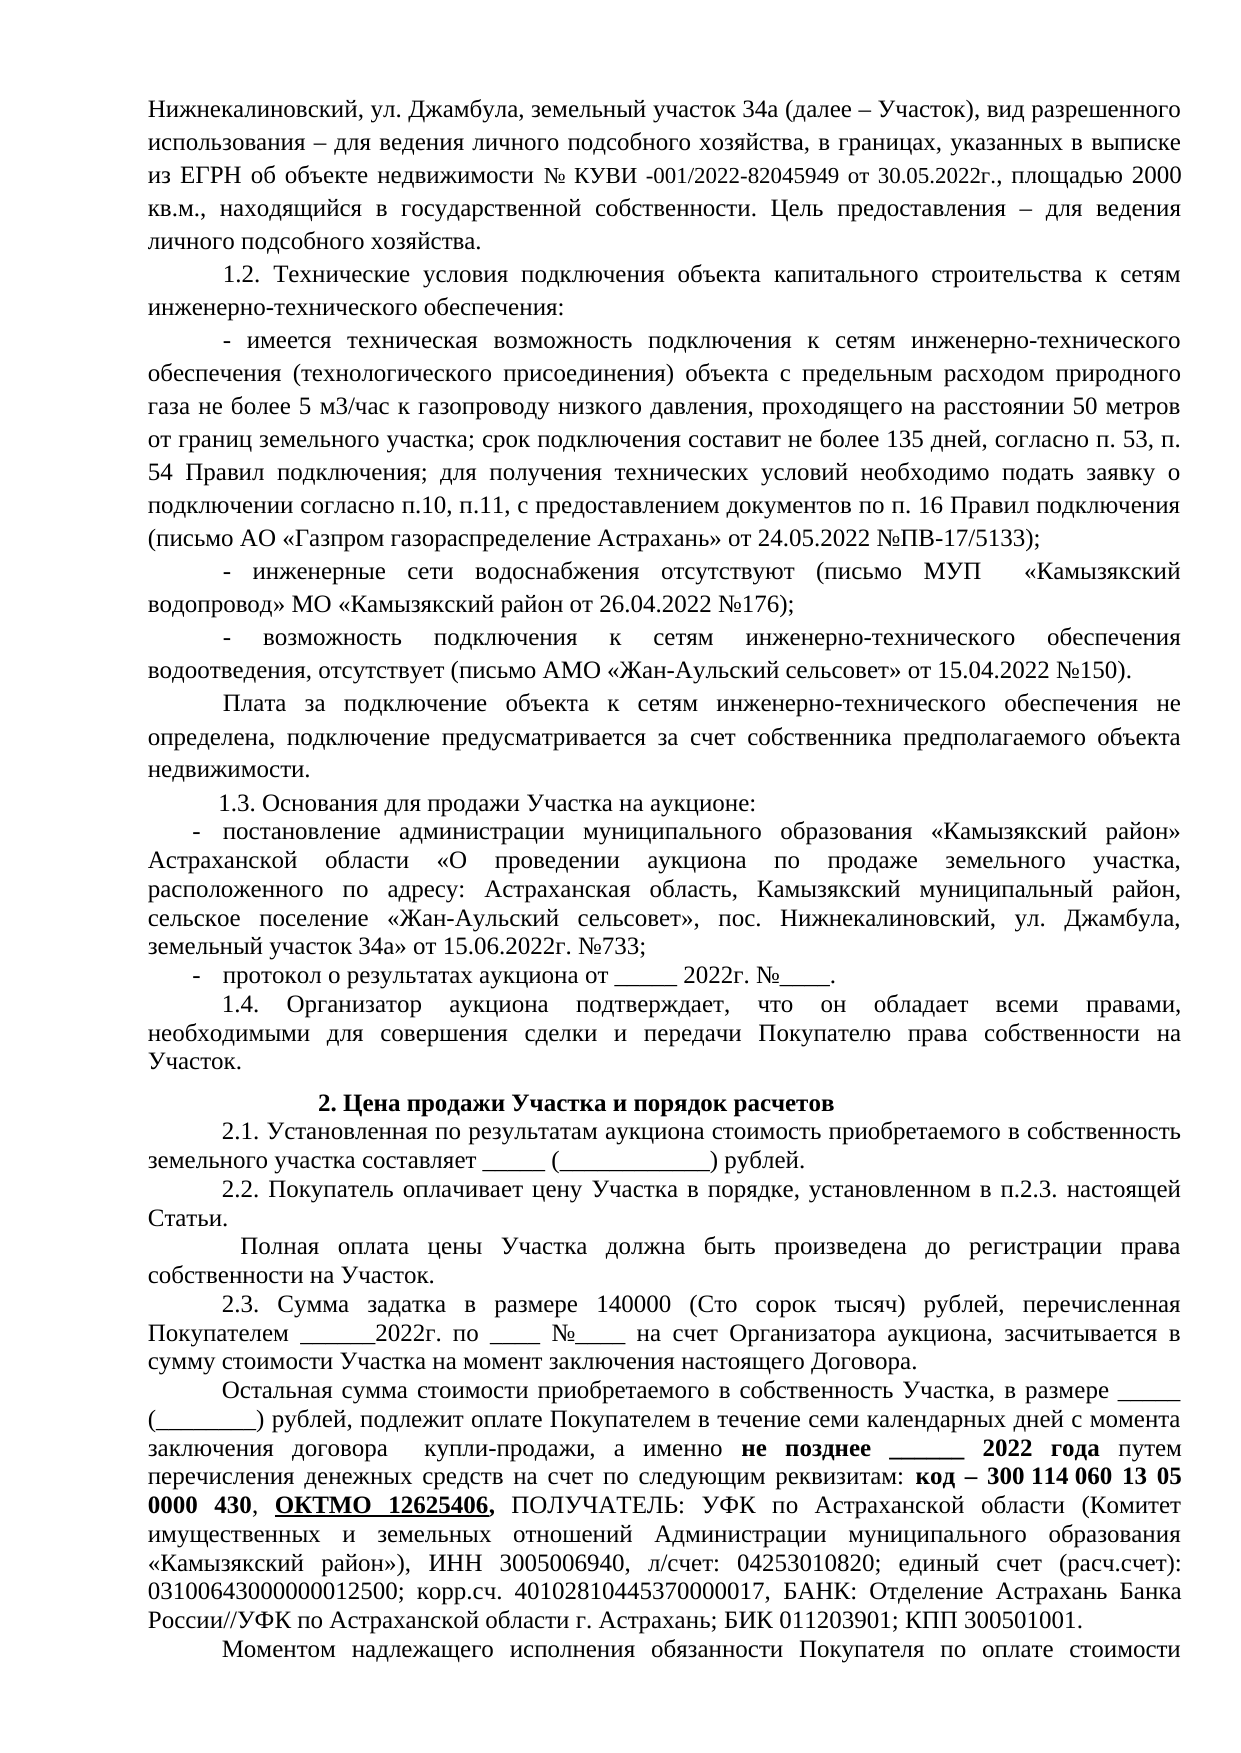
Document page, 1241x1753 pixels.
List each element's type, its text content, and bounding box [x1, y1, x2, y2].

text - имеется техническая возможность подключения к сетям инженерно-технического обеспечения (технологического присоединения) объекта с предельным расходом природного газа не более 5 м3/час к газопроводу низкого давления, проходящего на расстоянии 50 метров от границ земельного участка; срок подключения составит не более 135 дней, согласно п. 53, п. 54 Правил подключения; для получения технических условий необходимо подать заявку о подключении согласно п.10, п.11, с предоставлением документов по п. 16 Правил подключения (письмо АО «Газпром газораспределение Астрахань» от 24.05.2022 №ПВ-17/5133); [148, 325, 1182, 552]
text - возможность подключения к сетям инженерно-технического обеспечения водоотведения, отсутствует (письмо АМО «Жан-Аульский сельсовет» от 15.04.2022 №150). [148, 622, 1182, 684]
text - инженерные сети водоснабжения отсутствуют (письмо МУП «Камызякский водопровод» МО «Камызякский район от 26.04.2022 №176); [148, 556, 1182, 618]
text Плата за подключение объекта к сетям инженерно-технического обеспечения не определена, подключение предусматривается за счет собственника предполагаемого объекта недвижимости. [148, 688, 1182, 783]
subtitle 2. Цена продажи Участка и порядок расчетов [148, 1088, 994, 1116]
text Полная оплата цены Участка должна быть произведена до регистрации права собственности на Участок. [148, 1231, 1182, 1289]
text 2.1. Установленная по результатам аукциона стоимость приобретаемого в собственность земельного участка составляет _____ (____________) рублей. [148, 1116, 1182, 1174]
text 1.2. Технические условия подключения объекта капитального строительства к сетям инженерно-технического обеспечения: [148, 259, 1182, 321]
text 1.4. Организатор аукциона подтверждает, что он обладает всеми правами, необходимыми для совершения сделки и передачи Покупателю права собственности на Участок. [148, 989, 1182, 1075]
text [148, 94, 1182, 255]
list постановление администрации муниципального образования «Камызякский район» Астраханской области «О проведении аукциона по продаже земельного участка, расположенного по адресу: Астраханская область, Камызякский муниципальный район, сельское поселение «Жан-Аульский сельсовет», пос. Нижнекалиновский, ул. Джамбула, земельный участок 34а» от 15.06.2022г. №733; [148, 816, 1182, 960]
text Остальная сумма стоимости приобретаемого в собственность Участка, в размере _____ (________) рублей, подлежит оплате Покупателем в течение семи календарных дней с момента заключения договора купли-продажи, а именно не позднее ______ 2022 года путем перечисления денежных средств на счет по следующим реквизитам: код – 300 114 060 13 05 0000 430, ОКТМО 12625406, ПОЛУЧАТЕЛЬ: УФК по Астраханской области (Комитет имущественных и земельных отношений Администрации муниципального образования «Камызякский район»), ИНН 3005006940, л/счет: 04253010820; единый счет (расч.счет): 03100643000000012500; корр.сч. 40102810445370000017, БАНК: Отделение Астрахань Банка России//УФК по Астраханской области г. Астрахань; БИК 011203901; КПП 300501001. [148, 1375, 1182, 1634]
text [148, 1634, 1182, 1663]
text 1.3. Основания для продажи Участка на аукционе: [118, 788, 1182, 816]
text 2.3. Сумма задатка в размере 140000 (Сто сорок тысяч) рублей, перечисленная Покупателем ______2022г. по ____ №____ на счет Организатора аукциона, засчитывается в сумму стоимости Участка на момент заключения настоящего Договора. [148, 1289, 1182, 1375]
list протокол о результатах аукциона от _____ 2022г. №____. [148, 960, 1182, 989]
text 2.2. Покупатель оплачивает цену Участка в порядке, установленном в п.2.3. настоящей Статьи. [148, 1174, 1182, 1231]
